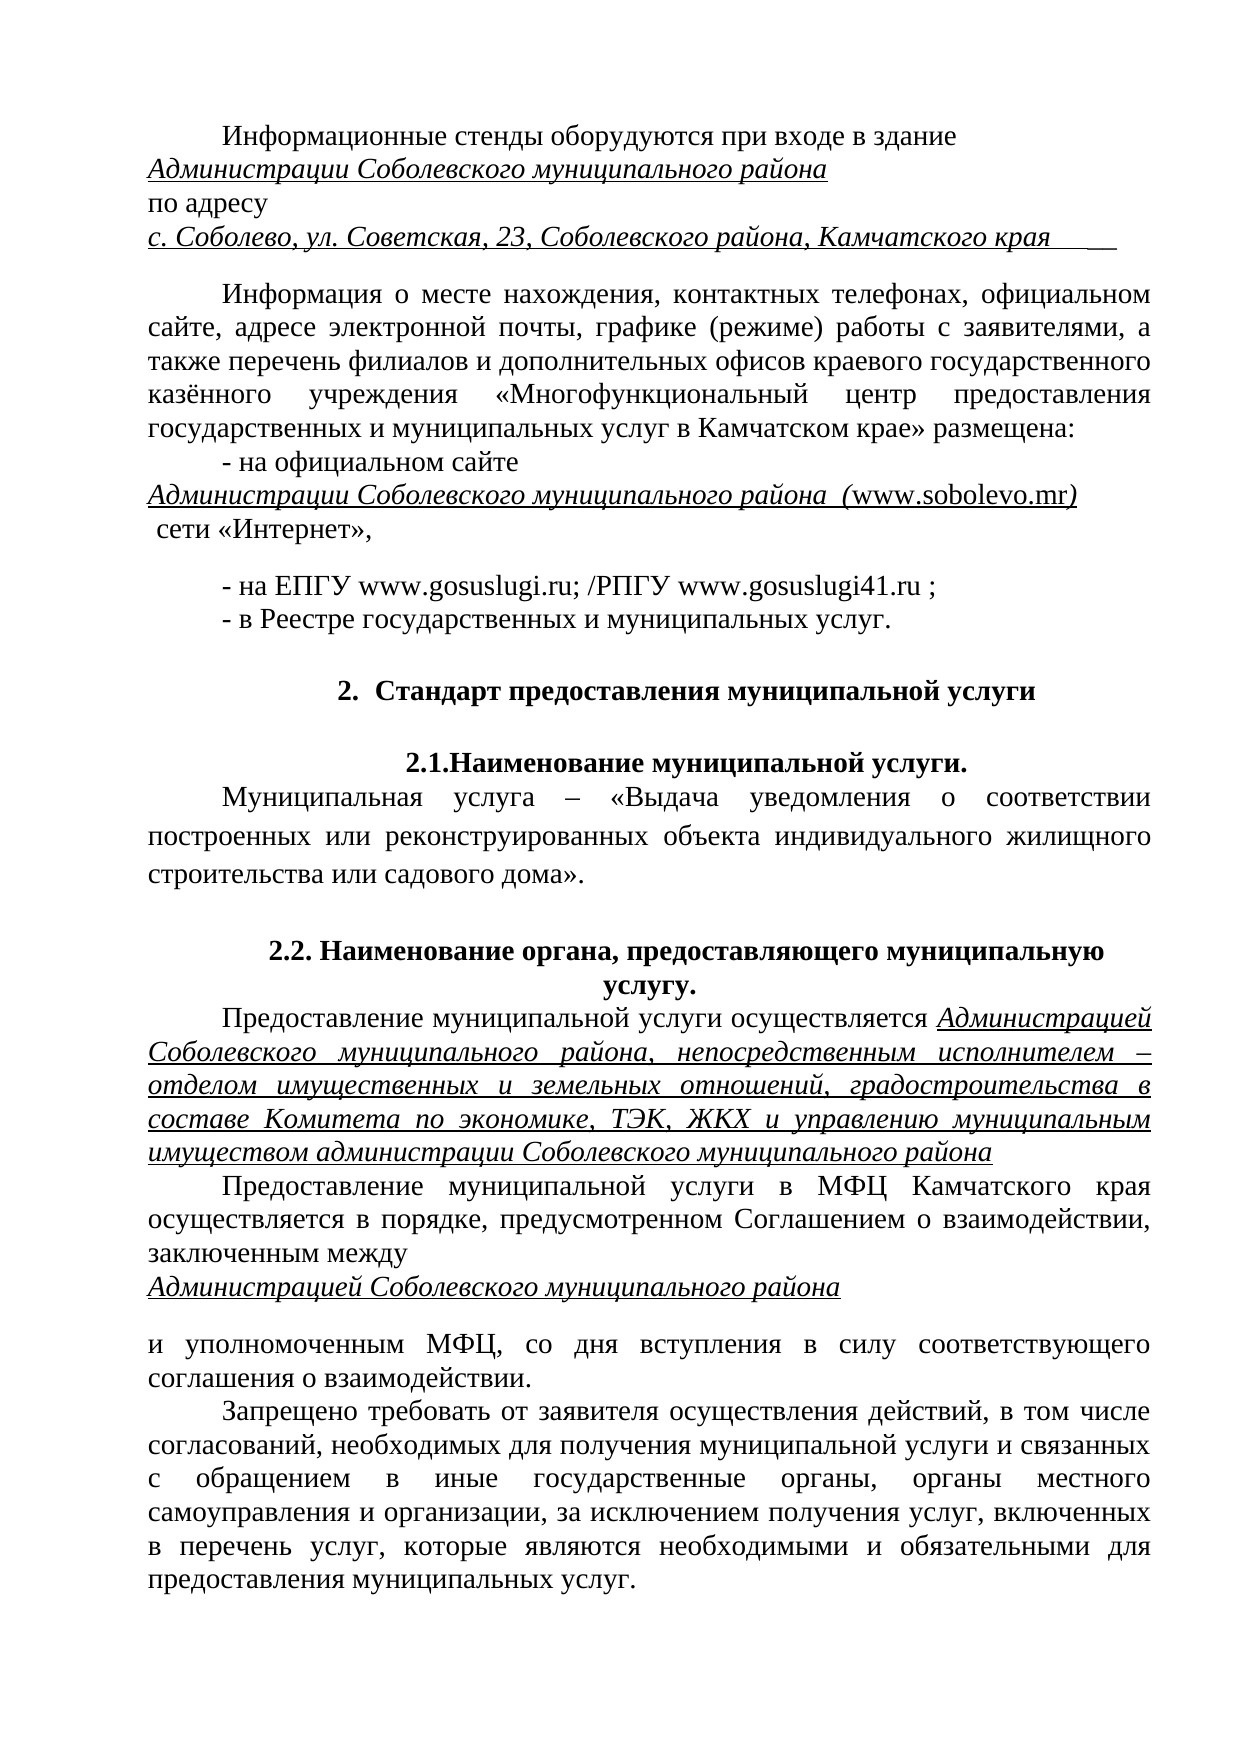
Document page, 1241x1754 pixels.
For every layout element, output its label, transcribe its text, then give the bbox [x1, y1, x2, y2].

subtitle 2.1.Наименование муниципальной услуги. [148, 746, 1152, 779]
text Информационные стенды оборудуются при входе в здание [148, 118, 1152, 152]
text с. Соболево, ул. Советская, 23, Соболевского района, Камчатского края __ [148, 219, 1152, 252]
text Предоставление муниципальной услуги осуществляется Администрацией Соболевского муниципального района, непосредственным исполнителем – отделом имущественных и земельных отношений, градостроительства в составе Комитета по экономике, ТЭК, ЖКХ и управлению муниципальным имуществом администрации Соболевского муниципального района [148, 1000, 1152, 1063]
text Запрещено требовать от заявителя осуществления действий, в том числе согласований, необходимых для получения муниципальной услуги и связанных с обращением в иные государственные органы, органы местного самоуправления и организации, за исключением получения услуг, включенных в перечень услуг, которые являются необходимыми и обязательными для предоставления муниципальных услуг. [148, 1393, 1152, 1595]
text и уполномоченным МФЦ, со дня вступления в силу соответствующего соглашения о взаимодействии. [148, 1326, 1152, 1393]
subtitle Стандарт предоставления муниципальной услуги [222, 673, 1152, 707]
text - в Реестре государственных и муниципальных услуг. [148, 601, 1152, 635]
text - на ЕПГУ www.gosuslugi.ru; /РПГУ www.gosuslugi41.ru ; [148, 568, 1152, 601]
text Администрации Соболевского муниципального района [148, 152, 1152, 185]
text Администрацией Соболевского муниципального района [148, 1269, 1152, 1302]
text Предоставление муниципальной услуги осуществляется Администрацией Соболевского муниципального района, непосредственным исполнителем – отделом имущественных и земельных отношений, градостроительства в составе Комитета по экономике, ТЭК, ЖКХ и управлению муниципальным имуществом администрации Соболевского муниципального района [148, 1065, 1152, 1168]
text Информация о месте нахождения, контактных телефонах, официальном сайте, адресе электронной почты, графике (режиме) работы с заявителями, а также перечень филиалов и дополнительных офисов краевого государственного казённого учреждения «Многофункциональный центр предоставления государственных и муниципальных услуг в Камчатском крае» размещена: [148, 276, 1152, 444]
text сети «Интернет», [148, 511, 1152, 544]
text по адресу [148, 185, 1152, 219]
text - на официальном сайте [148, 444, 1152, 477]
text Муниципальная услуга – «Выдача уведомления о соответствии построенных или реконструированных объекта индивидуального жилищного строительства или садового дома». [148, 779, 1152, 890]
subtitle 2.2. Наименование органа, предоставляющего муниципальную услугу. [148, 933, 1152, 1000]
text Предоставление муниципальной услуги в МФЦ Камчатского края осуществляется в порядке, предусмотренном Соглашением о взаимодействии, заключенным между [148, 1168, 1152, 1269]
text Администрации Соболевского муниципального района (www.sobolevo.mr) [148, 477, 1152, 511]
